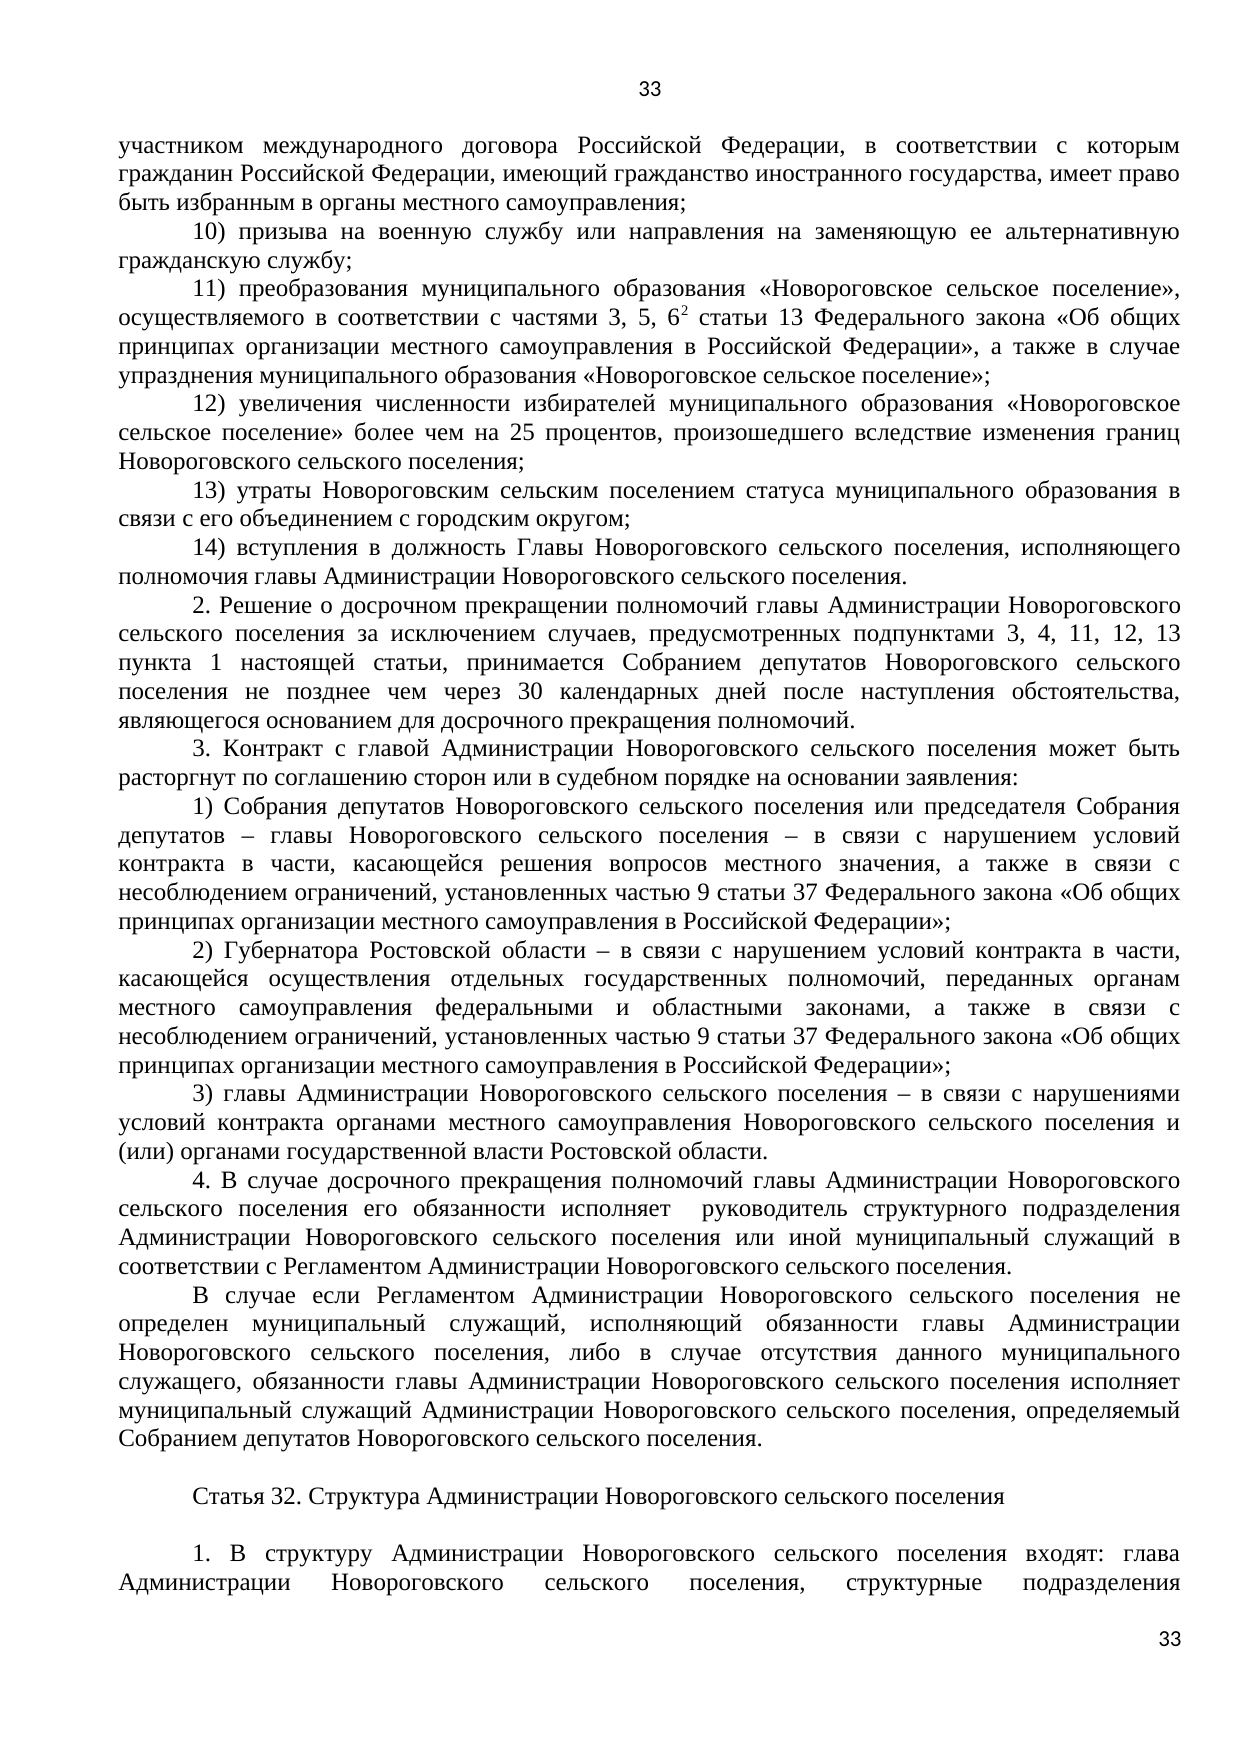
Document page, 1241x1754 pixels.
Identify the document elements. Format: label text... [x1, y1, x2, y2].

text 1) Собрания депутатов Новороговского сельского поселения или председателя Собрания депутатов – главы Новороговского сельского поселения – в связи с нарушением условий контракта в части, касающейся решения вопросов местного значения, а также в связи с несоблюдением ограничений, установленных частью 9 статьи 37 Федерального закона «Об общих принципах организации местного самоуправления в Российской Федерации»; [118, 791, 1181, 935]
text 3. Контракт с главой Администрации Новороговского сельского поселения может быть расторгнут по соглашению сторон или в судебном порядке на основании заявления: [118, 733, 1181, 791]
text 14) вступления в должность Главы Новороговского сельского поселения, исполняющего полномочия главы Администрации Новороговского сельского поселения. [118, 532, 1181, 590]
text Статья 32. Структура Администрации Новороговского сельского поселения [118, 1481, 1181, 1510]
text 4. В случае досрочного прекращения полномочий главы Администрации Новороговского сельского поселения его обязанности исполняет руководитель структурного подразделения Администрации Новороговского сельского поселения или иной муниципальный служащий в соответствии с Регламентом Администрации Новороговского сельского поселения. [118, 1165, 1181, 1280]
text 10) призыва на военную службу или направления на заменяющую ее альтернативную гражданскую службу; [118, 216, 1181, 273]
text 11) преобразования муниципального образования «Новороговское сельское поселение», осуществляемого в соответствии с частями 3, 5, 62 статьи 13 Федерального закона «Об общих принципах организации местного самоуправления в Российской Федерации», а также в случае упразднения муниципального образования «Новороговское сельское поселение»; [118, 273, 1181, 388]
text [118, 1538, 1181, 1596]
text 2) Губернатора Ростовской области – в связи с нарушением условий контракта в части, касающейся осуществления отдельных государственных полномочий, переданных органам местного самоуправления федеральными и областными законами, а также в связи с несоблюдением ограничений, установленных частью 9 статьи 37 Федерального закона «Об общих принципах организации местного самоуправления в Российской Федерации»; [118, 935, 1181, 1078]
text В случае если Регламентом Администрации Новороговского сельского поселения не определен муниципальный служащий, исполняющий обязанности главы Администрации Новороговского сельского поселения, либо в случае отсутствия данного муниципального служащего, обязанности главы Администрации Новороговского сельского поселения исполняет муниципальный служащий Администрации Новороговского сельского поселения, определяемый Собранием депутатов Новороговского сельского поселения. [118, 1280, 1181, 1452]
text 3) главы Администрации Новороговского сельского поселения – в связи с нарушениями условий контракта органами местного самоуправления Новороговского сельского поселения и (или) органами государственной власти Ростовской области. [118, 1078, 1181, 1165]
text 2. Решение о досрочном прекращении полномочий главы Администрации Новороговского сельского поселения за исключением случаев, предусмотренных подпунктами 3, 4, 11, 12, 13 пункта 1 настоящей статьи, принимается Собранием депутатов Новороговского сельского поселения не позднее чем через 30 календарных дней после наступления обстоятельства, являющегося основанием для досрочного прекращения полномочий. [118, 590, 1181, 733]
text 12) увеличения численности избирателей муниципального образования «Новороговское сельское поселение» более чем на 25 процентов, произошедшего вследствие изменения границ Новороговского сельского поселения; [118, 388, 1181, 475]
text 13) утраты Новороговским сельским поселением статуса муниципального образования в связи с его объединением с городским округом; [118, 475, 1181, 532]
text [118, 130, 1181, 216]
